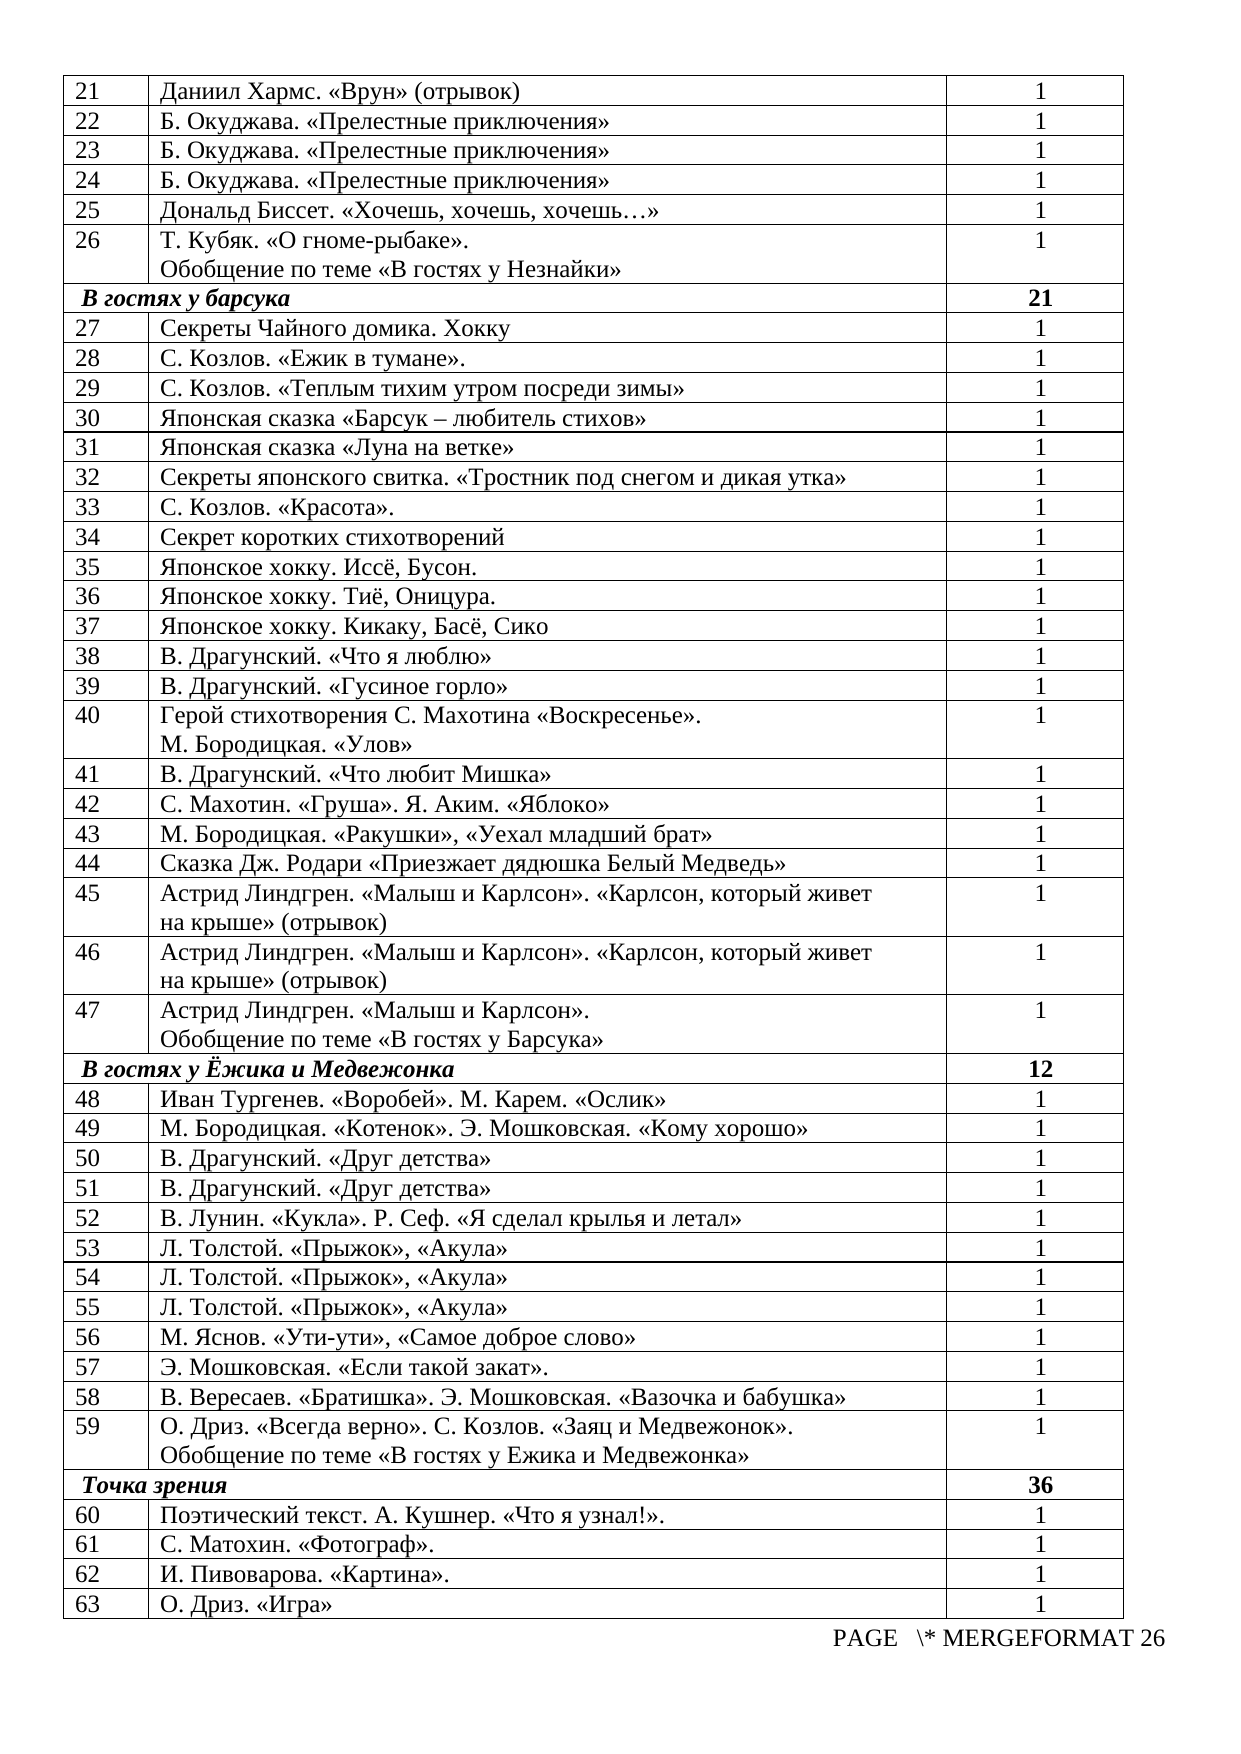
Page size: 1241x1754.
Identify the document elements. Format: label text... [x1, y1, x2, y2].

table_cell 1 [947, 225, 1123, 282]
table_cell Японское хокку. Кикаку, Басё, Сико [149, 611, 946, 640]
table_cell Астрид Линдгрен. «Малыш и Карлсон». «Карлсон, который живет на крыше» (отрывок) [149, 937, 946, 994]
table_cell С. Козлов. «Теплым тихим утром посреди зимы» [149, 373, 946, 402]
table_cell 23 [64, 136, 148, 164]
table_cell 24 [64, 165, 148, 194]
table_cell 37 [64, 611, 148, 640]
table_cell 1 [947, 1530, 1123, 1558]
table_cell 36 [947, 1470, 1123, 1499]
table_cell 52 [64, 1203, 148, 1232]
table_cell 1 [947, 1233, 1123, 1261]
table_cell 1 [947, 403, 1123, 431]
table_cell 1 [947, 373, 1123, 402]
table_cell 1 [947, 433, 1123, 461]
table_cell 60 [64, 1500, 148, 1528]
table_cell Герой стихотворения С. Махотина «Воскресенье». М. Бородицкая. «Улов» [149, 701, 946, 758]
table_cell 1 [947, 462, 1123, 491]
table_cell 1 [947, 789, 1123, 818]
table_cell 33 [64, 492, 148, 521]
table_cell Даниил Хармс. «Врун» (отрывок) [149, 76, 946, 105]
table_cell 34 [64, 522, 148, 551]
table_cell 43 [64, 819, 148, 847]
table_cell 1 [947, 611, 1123, 640]
table_cell 1 [947, 581, 1123, 610]
table_cell 1 [947, 76, 1123, 105]
table_cell 1 [947, 1411, 1123, 1469]
table_cell 26 [64, 225, 148, 282]
table_cell Э. Мошковская. «Если такой закат». [149, 1352, 946, 1381]
table_cell Точка зрения [64, 1470, 946, 1499]
table_cell 12 [947, 1054, 1123, 1083]
table_cell 1 [947, 1203, 1123, 1232]
table_cell Б. Окуджава. «Прелестные приключения» [149, 106, 946, 134]
table_cell 53 [64, 1233, 148, 1261]
table_cell 1 [947, 1173, 1123, 1202]
table_cell 1 [947, 313, 1123, 342]
table_cell 1 [947, 1263, 1123, 1291]
table_cell 49 [64, 1114, 148, 1142]
table_cell 1 [947, 1382, 1123, 1410]
table_cell 45 [64, 878, 148, 936]
table_cell 44 [64, 849, 148, 877]
table_cell М. Бородицкая. «Котенок». Э. Мошковская. «Кому хорошо» [149, 1114, 946, 1142]
table_cell 39 [64, 671, 148, 699]
table_cell Л. Толстой. «Прыжок», «Акула» [149, 1233, 946, 1261]
table_cell 1 [947, 1322, 1123, 1351]
table_cell 1 [947, 1143, 1123, 1172]
table_cell Секреты Чайного домика. Хокку [149, 313, 946, 342]
table_cell Б. Окуджава. «Прелестные приключения» [149, 136, 946, 164]
table_cell 1 [947, 1114, 1123, 1142]
table_cell Японская сказка «Барсук – любитель стихов» [149, 403, 946, 431]
table_cell 55 [64, 1292, 148, 1321]
table_cell В. Драгунский. «Друг детства» [149, 1143, 946, 1172]
table_cell В. Вересаев. «Братишка». Э. Мошковская. «Вазочка и бабушка» [149, 1382, 946, 1410]
table_cell О. Дриз. «Всегда верно». С. Козлов. «Заяц и Медвежонок». Обобщение по теме «В гостях у Ежика и Медвежонка» [149, 1411, 946, 1469]
table_cell 1 [947, 671, 1123, 699]
table_cell 30 [64, 403, 148, 431]
table_cell Поэтический текст. А. Кушнер. «Что я узнал!». [149, 1500, 946, 1528]
table_cell 1 [947, 165, 1123, 194]
table_cell 54 [64, 1263, 148, 1291]
table_cell 1 [947, 641, 1123, 670]
table_cell 48 [64, 1084, 148, 1112]
table_cell 61 [64, 1530, 148, 1558]
table_cell Б. Окуджава. «Прелестные приключения» [149, 165, 946, 194]
table_cell 42 [64, 789, 148, 818]
table_cell С. Козлов. «Красота». [149, 492, 946, 521]
table_cell 56 [64, 1322, 148, 1351]
table_cell 40 [64, 701, 148, 758]
table_cell 29 [64, 373, 148, 402]
table_cell 35 [64, 552, 148, 580]
table_cell Японское хокку. Тиё, Оницура. [149, 581, 946, 610]
table_cell С. Матохин. «Фотограф». [149, 1530, 946, 1558]
table_cell 1 [947, 1559, 1123, 1588]
table_cell 28 [64, 343, 148, 372]
table_cell 21 [64, 76, 148, 105]
table_cell 27 [64, 313, 148, 342]
table_cell М. Бородицкая. «Ракушки», «Уехал младший брат» [149, 819, 946, 847]
table_cell 62 [64, 1559, 148, 1588]
table_cell 1 [947, 1589, 1123, 1618]
table_cell М. Яснов. «Ути-ути», «Самое доброе слово» [149, 1322, 946, 1351]
table_cell 25 [64, 195, 148, 224]
table_cell 31 [64, 433, 148, 461]
table_cell В. Драгунский. «Что любит Мишка» [149, 759, 946, 788]
table_cell 1 [947, 136, 1123, 164]
table_cell 1 [947, 819, 1123, 847]
table_cell Т. Кубяк. «О гноме-рыбаке». Обобщение по теме «В гостях у Незнайки» [149, 225, 946, 282]
table_cell 58 [64, 1382, 148, 1410]
table_cell В гостях у барсука [64, 284, 946, 312]
table_cell 1 [947, 1352, 1123, 1381]
table_cell 59 [64, 1411, 148, 1469]
table_cell Японское хокку. Иссё, Бусон. [149, 552, 946, 580]
table_cell 32 [64, 462, 148, 491]
table_cell С. Козлов. «Ежик в тумане». [149, 343, 946, 372]
table_cell Дональд Биссет. «Хочешь, хочешь, хочешь…» [149, 195, 946, 224]
table_cell 1 [947, 106, 1123, 134]
table_cell 1 [947, 995, 1123, 1053]
table_cell 22 [64, 106, 148, 134]
table_cell 1 [947, 522, 1123, 551]
table_cell В. Драгунский. «Что я люблю» [149, 641, 946, 670]
table_cell 41 [64, 759, 148, 788]
table_cell Л. Толстой. «Прыжок», «Акула» [149, 1263, 946, 1291]
table_cell 50 [64, 1143, 148, 1172]
table_cell Сказка Дж. Родари «Приезжает дядюшка Белый Медведь» [149, 849, 946, 877]
table_cell 1 [947, 195, 1123, 224]
table_cell 1 [947, 492, 1123, 521]
table_cell 1 [947, 937, 1123, 994]
table_cell 63 [64, 1589, 148, 1618]
table_cell 47 [64, 995, 148, 1053]
table_cell 1 [947, 343, 1123, 372]
table_cell И. Пивоварова. «Картина». [149, 1559, 946, 1588]
table_cell 1 [947, 552, 1123, 580]
table_cell В. Лунин. «Кукла». Р. Сеф. «Я сделал крылья и летал» [149, 1203, 946, 1232]
table_cell 57 [64, 1352, 148, 1381]
table_cell 1 [947, 849, 1123, 877]
table_cell 1 [947, 701, 1123, 758]
table_cell Л. Толстой. «Прыжок», «Акула» [149, 1292, 946, 1321]
table_cell 51 [64, 1173, 148, 1202]
table_cell Японская сказка «Луна на ветке» [149, 433, 946, 461]
table_cell Секрет коротких стихотворений [149, 522, 946, 551]
table_cell 1 [947, 1500, 1123, 1528]
table_cell 1 [947, 759, 1123, 788]
table_cell Астрид Линдгрен. «Малыш и Карлсон». Обобщение по теме «В гостях у Барсука» [149, 995, 946, 1053]
table_cell 38 [64, 641, 148, 670]
table_cell Иван Тургенев. «Воробей». М. Карем. «Ослик» [149, 1084, 946, 1112]
table_cell 46 [64, 937, 148, 994]
table_cell О. Дриз. «Игра» [149, 1589, 946, 1618]
table_cell Секреты японского свитка. «Тростник под снегом и дикая утка» [149, 462, 946, 491]
table_cell 1 [947, 1292, 1123, 1321]
table_cell 1 [947, 878, 1123, 936]
table_cell 36 [64, 581, 148, 610]
table_cell В гостях у Ёжика и Медвежонка [64, 1054, 946, 1083]
table_cell Астрид Линдгрен. «Малыш и Карлсон». «Карлсон, который живет на крыше» (отрывок) [149, 878, 946, 936]
table_cell 1 [947, 1084, 1123, 1112]
table_cell 21 [947, 284, 1123, 312]
table_cell В. Драгунский. «Друг детства» [149, 1173, 946, 1202]
table_cell С. Махотин. «Груша». Я. Аким. «Яблоко» [149, 789, 946, 818]
table_cell В. Драгунский. «Гусиное горло» [149, 671, 946, 699]
